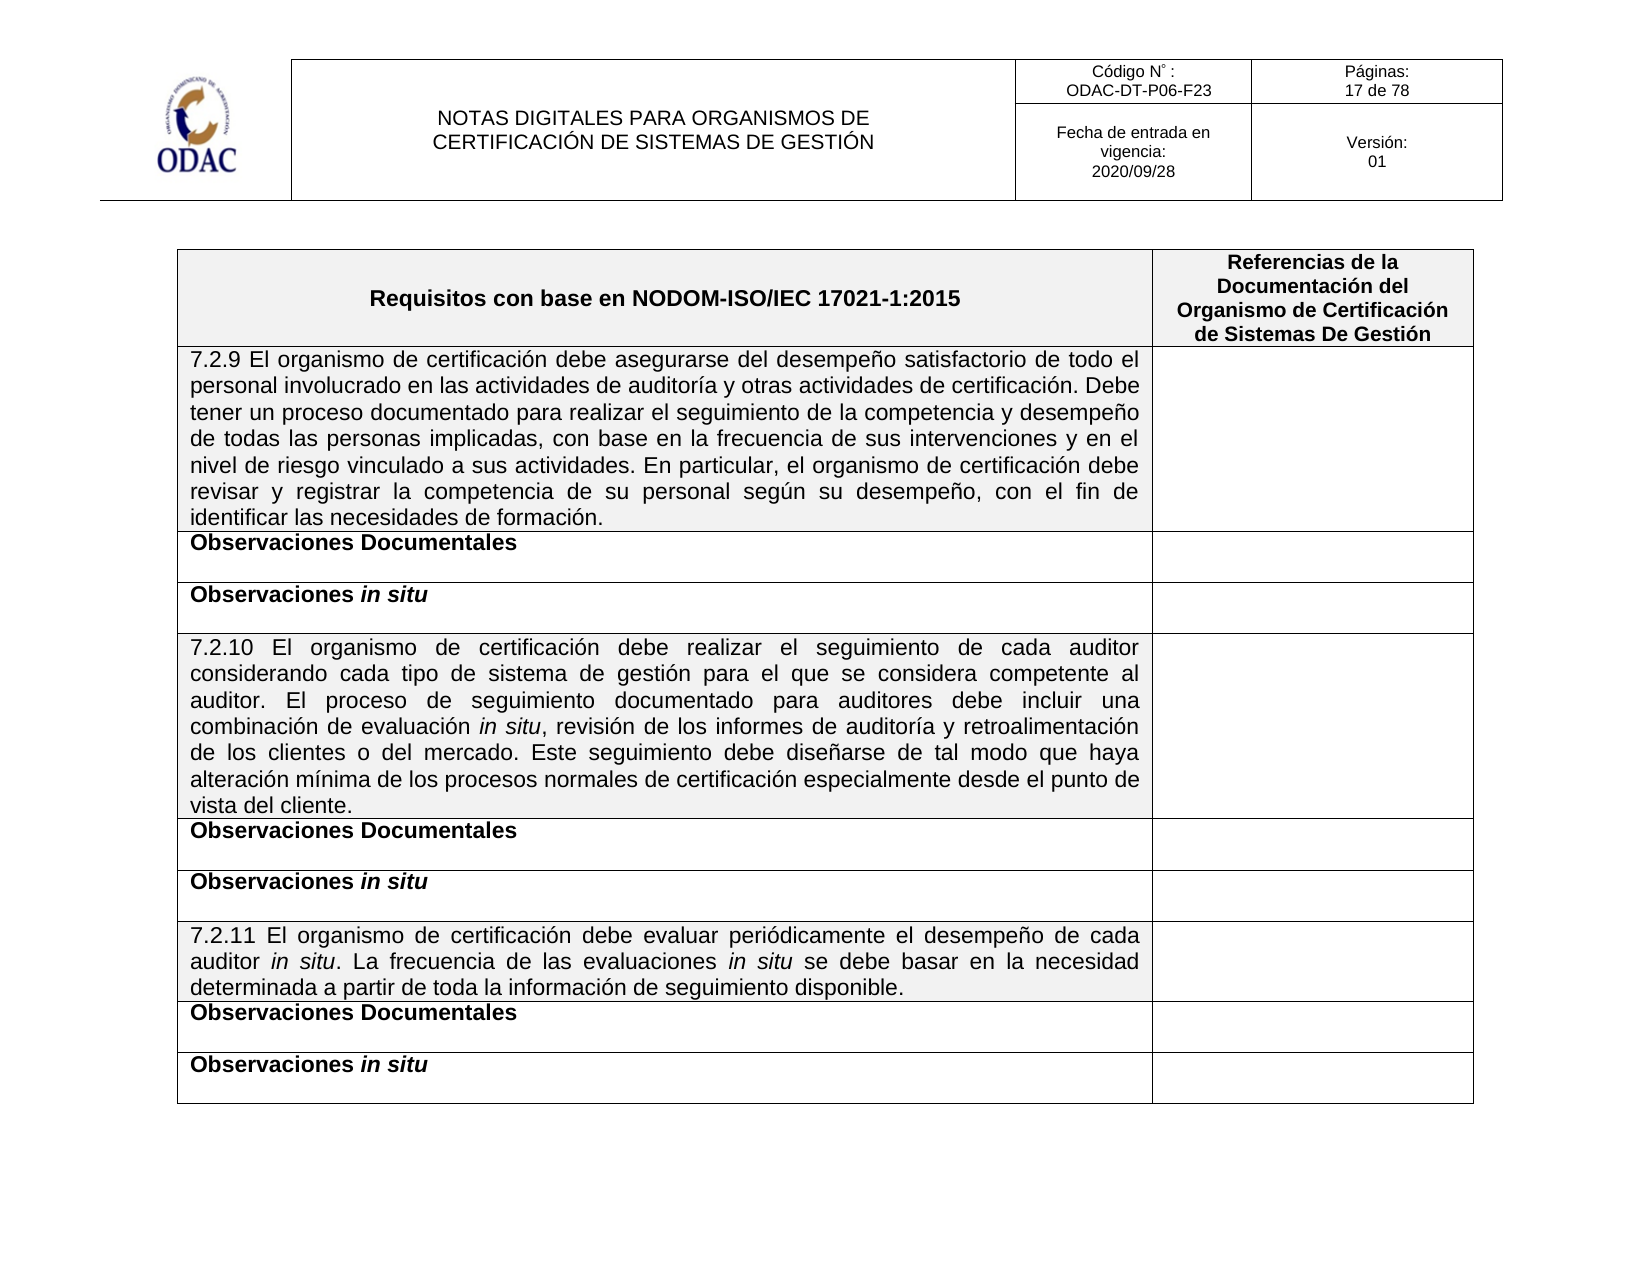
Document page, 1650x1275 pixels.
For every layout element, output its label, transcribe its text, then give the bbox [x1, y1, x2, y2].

table_cell Observaciones in situ [178, 1053, 1152, 1103]
table_header Referencias de la Documentación del Organismo de Certificación de Sistemas De Gestión [1153, 250, 1473, 346]
table_cell [1153, 1002, 1473, 1052]
picture [133, 60, 258, 200]
table_cell [1153, 1053, 1473, 1103]
table_cell Observaciones in situ [178, 871, 1152, 921]
table_cell [1153, 819, 1473, 870]
table_cell [1153, 922, 1473, 1001]
table_header Requisitos con base en NODOM-ISO/IEC 17021-1:2015 [178, 250, 1152, 346]
table_cell 7.2.9 El organismo de certificación debe asegurarse del desempeño satisfactorio de todo el personal involucrado en las actividades de auditoría y otras actividades de certificación. Debe tener un proceso documentado para realizar el seguimiento de la competencia y desempeño de todas las personas implicadas, con base en la frecuencia de sus intervenciones y en el nivel de riesgo vinculado a sus actividades. En particular, el organismo de certificación debe revisar y registrar la competencia de su personal según su desempeño, con el fin de identificar las necesidades de formación. [178, 347, 1152, 531]
table_cell Observaciones in situ [178, 583, 1152, 633]
table_cell 7.2.10 El organismo de certificación debe realizar el seguimiento de cada auditor considerando cada tipo de sistema de gestión para el que se considera competente al auditor. El proceso de seguimiento documentado para auditores debe incluir una combinación de evaluación in situ, revisión de los informes de auditoría y retroalimentación de los clientes o del mercado. Este seguimiento debe diseñarse de tal modo que haya alteración mínima de los procesos normales de certificación especialmente desde el punto de vista del cliente. [178, 634, 1152, 818]
table_cell [1153, 583, 1473, 633]
table_cell Observaciones Documentales [178, 532, 1152, 582]
table_cell Observaciones Documentales [178, 819, 1152, 870]
table_cell [1153, 347, 1473, 531]
table_cell [1153, 532, 1473, 582]
table_cell 7.2.11 El organismo de certificación debe evaluar periódicamente el desempeño de cada auditor in situ. La frecuencia de las evaluaciones in situ se debe basar en la necesidad determinada a partir de toda la información de seguimiento disponible. [178, 922, 1152, 1001]
table_cell [1153, 634, 1473, 818]
table_cell [1153, 871, 1473, 921]
table_cell Observaciones Documentales [178, 1002, 1152, 1052]
